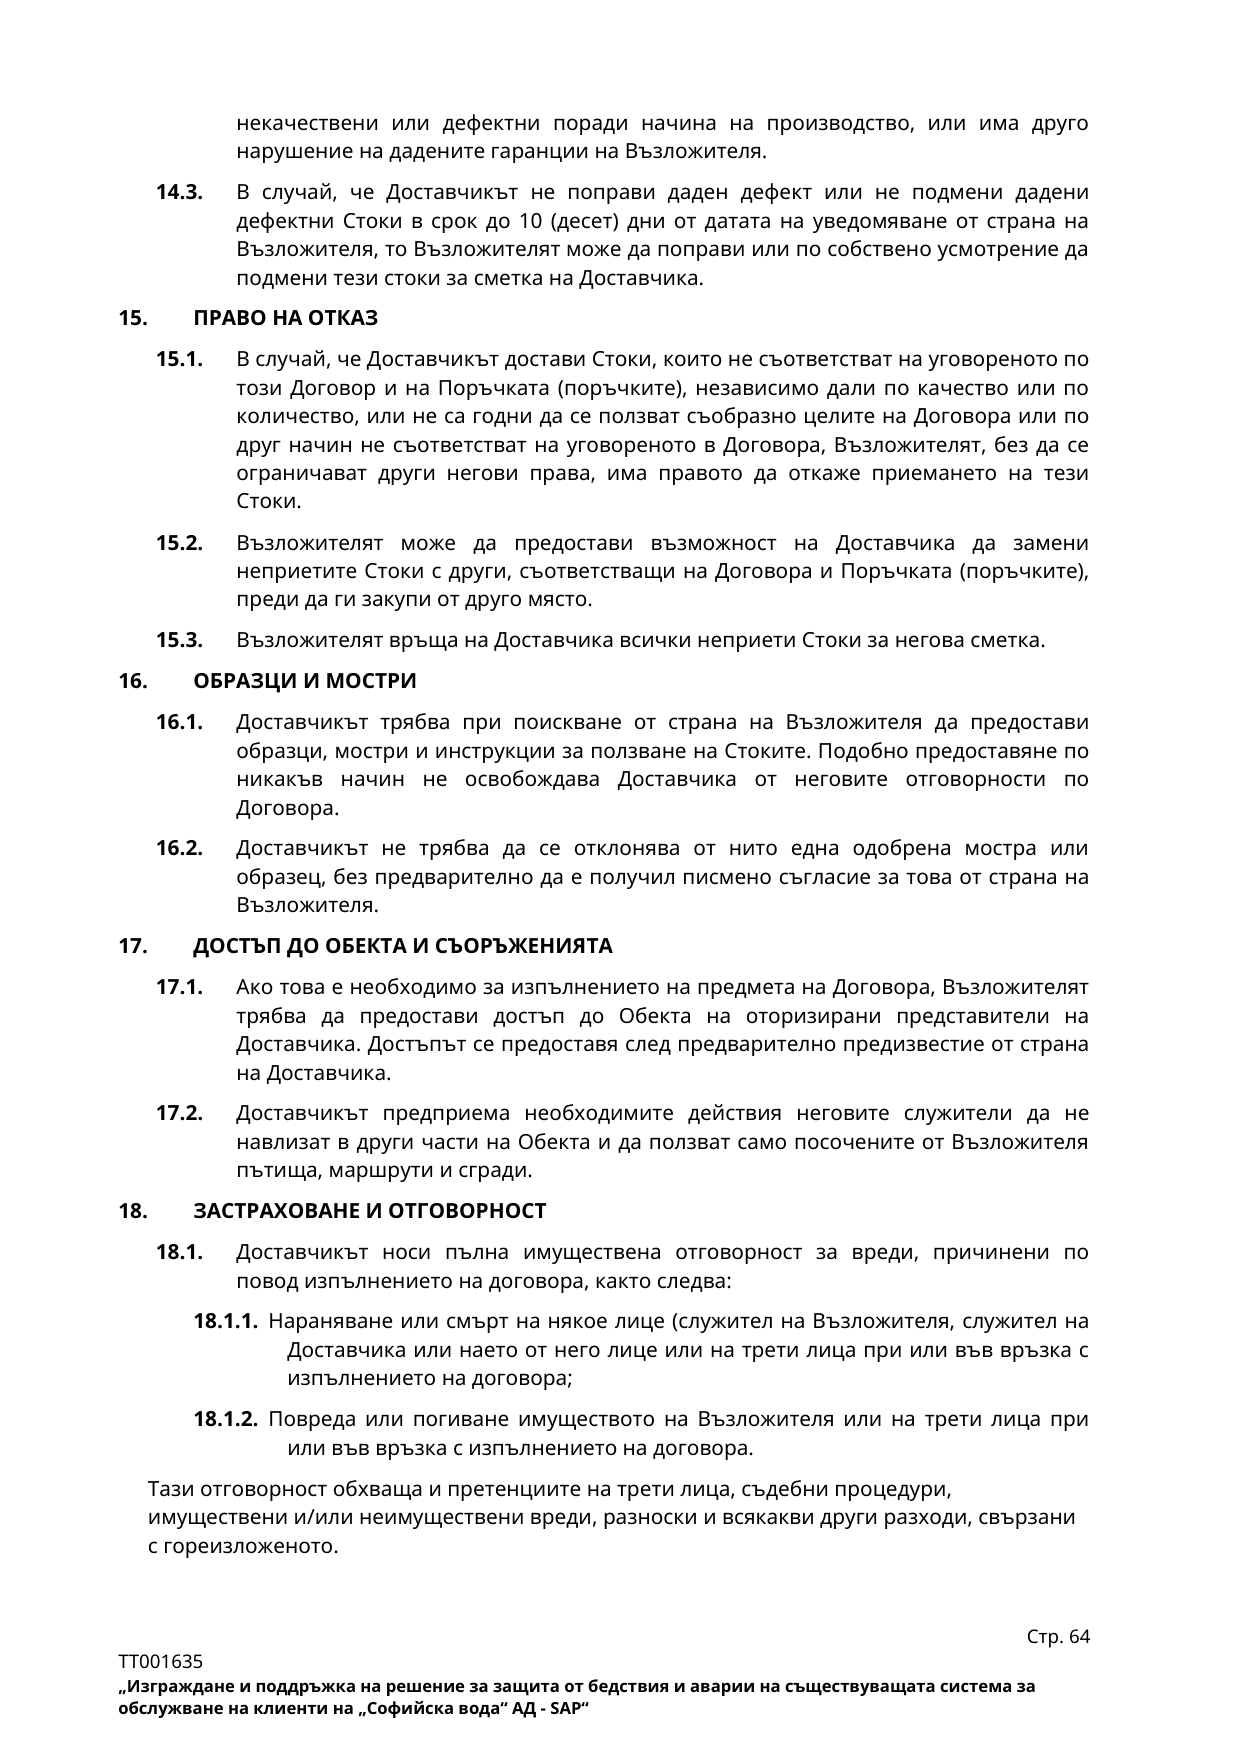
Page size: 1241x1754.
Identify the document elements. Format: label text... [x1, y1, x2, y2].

list Нараняване или смърт на някое лице (служител на Възложителя, служител на Доставчика или наето от него лице или на трети лица при или във връзка с изпълнението на договора; [193, 1307, 1090, 1392]
list Доставчикът предприема необходимите действия неговите служители да не навлизат в други части на Обекта и да ползват само посочените от Възложителя пътища, маршрути и сгради. [156, 1098, 1090, 1184]
list Повреда или погиване имуществото на Възложителя или на трети лица при или във връзка с изпълнението на договора. [193, 1404, 1090, 1461]
list Ако това е необходимо за изпълнението на предмета на Договора, Възложителят трябва да предостави достъп до Обекта на оторизирани представители на Доставчика. Достъпът се предоставя след предварително предизвестие от страна на Доставчика. [156, 972, 1090, 1086]
list В случай, че Доставчикът не поправи даден дефект или не подмени дадени дефектни Стоки в срок до 10 (десет) дни от датата на уведомяване от страна на Възложителя, то Възложителят може да поправи или по собствено усмотрение да подмени тези стоки за сметка на Доставчика. [156, 177, 1090, 291]
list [156, 108, 1090, 165]
list Възложителят връща на Доставчика всички неприети Стоки за негова сметка. [156, 625, 1090, 654]
list ДОСТЪП ДО ОБЕКТА И СЪОРЪЖЕНИЯТА [118, 931, 1090, 960]
list Възложителят може да предостави възможност на Доставчика да замени неприетите Стоки с други, съответстващи на Договора и Поръчката (поръчките), преди да ги закупи от друго място. [156, 528, 1090, 613]
text Тази отговорност обхваща и претенциите на трети лица, съдебни процедури, имуществени и/или неимуществени вреди, разноски и всякакви други разходи, свързани с гореизложеното. [148, 1474, 1090, 1559]
list Доставчикът трябва при поискване от страна на Възложителя да предостави образци, мостри и инструкции за ползване на Стоките. Подобно предоставяне по никакъв начин не освобождава Доставчика от неговите отговорности по Договора. [156, 707, 1090, 821]
list ОБРАЗЦИ И МОСТРИ [118, 666, 1090, 695]
list ПРАВО НА ОТКАЗ [118, 303, 1090, 332]
list Доставчикът не трябва да се отклонява от нито една одобрена мостра или образец, без предварително да е получил писмено съгласие за това от страна на Възложителя. [156, 833, 1090, 919]
list Доставчикът носи пълна имуществена отговорност за вреди, причинени по повод изпълнението на договора, както следва: [156, 1237, 1090, 1294]
list В случай, че Доставчикът достави Стоки, които не съответстват на уговореното по този Договор и на Поръчката (поръчките), независимо дали по качество или по количество, или не са годни да се ползват съобразно целите на Договора или по друг начин не съответстват на уговореното в Договора, Възложителят, без да се ограничават други негови права, има правото да откаже приемането на тези Стоки. [156, 344, 1090, 515]
list ЗАСТРАХОВАНЕ И ОТГОВОРНОСТ [118, 1196, 1090, 1225]
